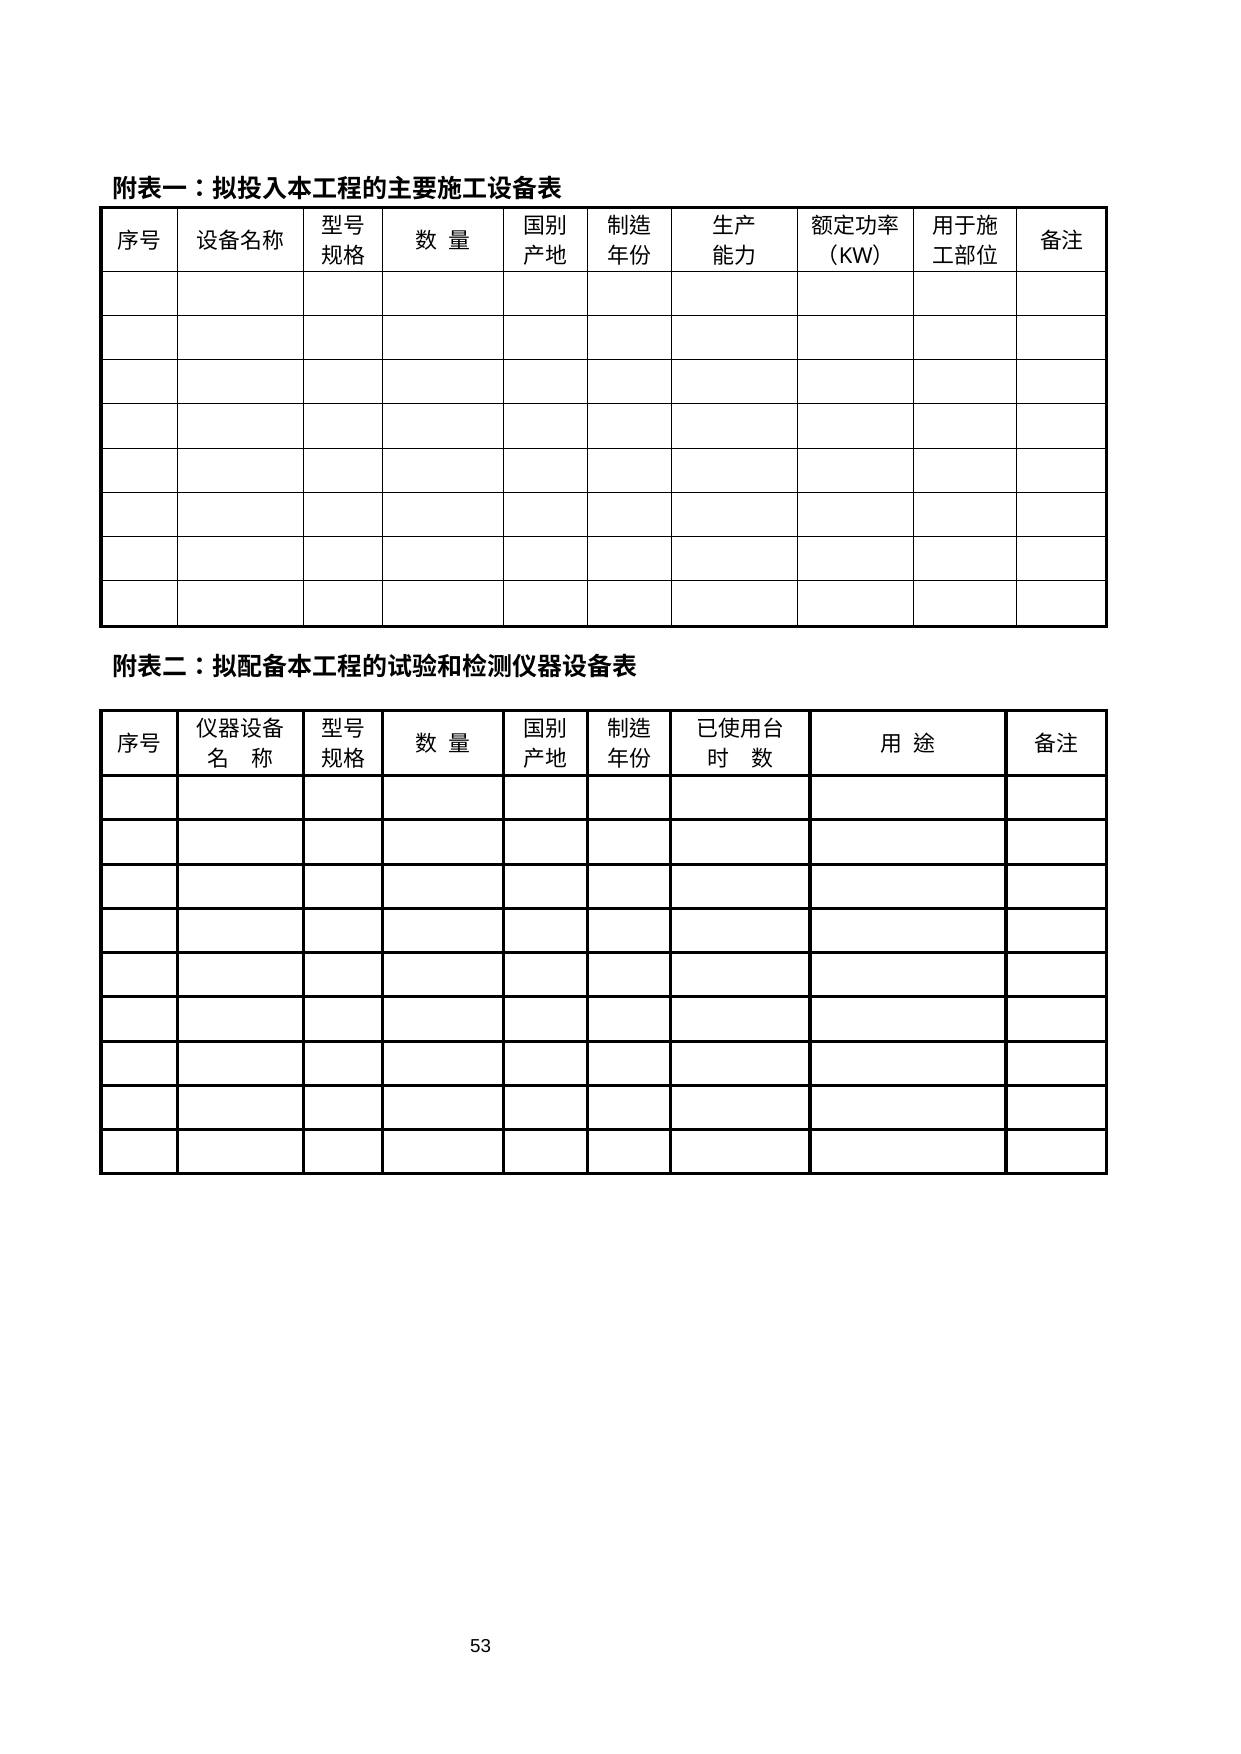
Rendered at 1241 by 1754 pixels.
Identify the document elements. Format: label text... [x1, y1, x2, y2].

table_cell [103, 910, 176, 951]
table_cell [1008, 1131, 1105, 1172]
table_cell [103, 1043, 176, 1084]
table_cell [672, 1043, 808, 1084]
table_cell [305, 866, 381, 907]
table_cell [914, 404, 1016, 448]
table_cell [179, 954, 302, 995]
table_cell [103, 777, 176, 818]
table_cell [588, 272, 671, 315]
table_cell [588, 404, 671, 448]
table_cell [178, 581, 303, 625]
table_cell [589, 866, 669, 907]
table_cell [798, 537, 913, 580]
table_cell [103, 821, 176, 862]
table_cell [304, 537, 382, 580]
table_cell [103, 866, 176, 907]
table_cell [103, 272, 177, 315]
table_cell [672, 910, 808, 951]
table_cell [812, 910, 1004, 951]
table_cell [103, 954, 176, 995]
table_cell [305, 998, 381, 1039]
table_cell [1017, 272, 1105, 315]
table_cell [103, 581, 177, 625]
table_cell [305, 777, 381, 818]
table_cell [103, 537, 177, 580]
table_cell [672, 1087, 808, 1128]
table_cell [304, 449, 382, 492]
table_cell [304, 316, 382, 359]
table_cell [588, 493, 671, 536]
table_cell [914, 493, 1016, 536]
table_cell [304, 272, 382, 315]
table_cell [1008, 1043, 1105, 1084]
table_cell [505, 954, 586, 995]
table_cell [812, 1087, 1004, 1128]
table_cell [383, 316, 503, 359]
table_cell [384, 910, 502, 951]
table_cell [304, 404, 382, 448]
table_cell [504, 272, 587, 315]
table_cell [589, 1087, 669, 1128]
table_cell [179, 1043, 302, 1084]
table_cell [914, 537, 1016, 580]
table_cell [672, 581, 797, 625]
table_cell [305, 1043, 381, 1084]
table_cell [505, 777, 586, 818]
table_cell [589, 1043, 669, 1084]
table_cell [672, 777, 808, 818]
table_cell [914, 581, 1016, 625]
table_cell [1017, 493, 1105, 536]
table_cell [1008, 866, 1105, 907]
table_cell [384, 1043, 502, 1084]
table_header 制造 年份 [588, 209, 671, 271]
table_cell [305, 821, 381, 862]
table_cell [1008, 998, 1105, 1039]
table_cell [672, 954, 808, 995]
table_header 备注 [1008, 712, 1105, 774]
table_cell [1008, 954, 1105, 995]
table_cell [103, 404, 177, 448]
table_cell [798, 449, 913, 492]
table_cell [304, 360, 382, 403]
table_header 用 途 [812, 712, 1004, 774]
table_header 国别 产地 [504, 209, 587, 271]
table_header 额定功率 （KW） [798, 209, 913, 271]
table_cell [383, 404, 503, 448]
table_cell [672, 316, 797, 359]
table_cell [383, 360, 503, 403]
table_cell [1017, 316, 1105, 359]
table_cell [305, 910, 381, 951]
table_cell [798, 581, 913, 625]
table_cell [505, 1087, 586, 1128]
table_cell [103, 316, 177, 359]
table_cell [178, 404, 303, 448]
table_cell [179, 998, 302, 1039]
table_header 仪器设备 名 称 [179, 712, 302, 774]
table_header 型号 规格 [304, 209, 382, 271]
table_cell [589, 777, 669, 818]
table_cell [798, 316, 913, 359]
table_cell [589, 998, 669, 1039]
table_cell [505, 998, 586, 1039]
table_cell [504, 449, 587, 492]
table_cell [812, 998, 1004, 1039]
table_cell [672, 493, 797, 536]
table_cell [914, 272, 1016, 315]
table_cell [672, 1131, 808, 1172]
table_header 设备名称 [178, 209, 303, 271]
table_cell [179, 1087, 302, 1128]
table_cell [914, 316, 1016, 359]
table_cell [812, 866, 1004, 907]
table_cell [588, 360, 671, 403]
table_cell [1008, 1087, 1105, 1128]
table_cell [798, 272, 913, 315]
table_cell [588, 316, 671, 359]
table_header 制造 年份 [589, 712, 669, 774]
table_header 用于施 工部位 [914, 209, 1016, 271]
table_cell [383, 581, 503, 625]
table_cell [505, 1043, 586, 1084]
table_cell [304, 493, 382, 536]
table_cell [179, 910, 302, 951]
table_header 已使用台 时 数 [672, 712, 808, 774]
table_cell [384, 777, 502, 818]
table_cell [178, 316, 303, 359]
table_cell [812, 777, 1004, 818]
table_cell [812, 1131, 1004, 1172]
table_cell [504, 581, 587, 625]
table_cell [505, 866, 586, 907]
table_cell [179, 777, 302, 818]
table_cell [589, 910, 669, 951]
text 附表二：拟配备本工程的试验和检测仪器设备表 [112, 640, 1128, 684]
table_cell [178, 449, 303, 492]
table_header 国别 产地 [505, 712, 586, 774]
table_cell [914, 360, 1016, 403]
table_cell [384, 1087, 502, 1128]
table_header 数 量 [384, 712, 502, 774]
table_cell [384, 821, 502, 862]
table_cell [589, 821, 669, 862]
table_cell [305, 954, 381, 995]
table_cell [504, 316, 587, 359]
text 附表一：拟投入本工程的主要施工设备表 [112, 162, 1128, 206]
table_cell [103, 449, 177, 492]
table_cell [1017, 360, 1105, 403]
table_cell [798, 360, 913, 403]
table_cell [103, 493, 177, 536]
table_cell [1017, 581, 1105, 625]
table_cell [1008, 777, 1105, 818]
table_cell [384, 954, 502, 995]
table_cell [1017, 537, 1105, 580]
table_cell [914, 449, 1016, 492]
table_cell [178, 360, 303, 403]
table_cell [178, 493, 303, 536]
table_cell [505, 821, 586, 862]
table_cell [589, 1131, 669, 1172]
table_cell [505, 1131, 586, 1172]
table_cell [1017, 449, 1105, 492]
table_cell [1008, 821, 1105, 862]
table_cell [812, 954, 1004, 995]
table_cell [672, 449, 797, 492]
table_header 生产 能力 [672, 209, 797, 271]
table_cell [179, 1131, 302, 1172]
table_cell [672, 272, 797, 315]
table_header 型号 规格 [305, 712, 381, 774]
table_cell [1008, 910, 1105, 951]
table_cell [672, 998, 808, 1039]
table_cell [383, 537, 503, 580]
table_cell [672, 360, 797, 403]
table_cell [812, 821, 1004, 862]
table_cell [588, 449, 671, 492]
table_cell [384, 866, 502, 907]
table_cell [103, 360, 177, 403]
table_cell [798, 493, 913, 536]
table_cell [672, 404, 797, 448]
table_cell [384, 998, 502, 1039]
table_cell [305, 1131, 381, 1172]
table_cell [384, 1131, 502, 1172]
table_cell [798, 404, 913, 448]
table_cell [304, 581, 382, 625]
table_cell [305, 1087, 381, 1128]
table_cell [504, 493, 587, 536]
table_cell [103, 998, 176, 1039]
table_cell [504, 360, 587, 403]
table_cell [103, 1131, 176, 1172]
table_header 序号 [103, 712, 176, 774]
table_cell [588, 537, 671, 580]
table_header 数 量 [383, 209, 503, 271]
table_cell [178, 537, 303, 580]
table_cell [383, 449, 503, 492]
table_cell [1017, 404, 1105, 448]
table_cell [383, 493, 503, 536]
table_cell [672, 866, 808, 907]
table_cell [505, 910, 586, 951]
table_cell [103, 1087, 176, 1128]
table_cell [672, 537, 797, 580]
table_cell [504, 537, 587, 580]
table_cell [589, 954, 669, 995]
table_cell [179, 866, 302, 907]
table_cell [588, 581, 671, 625]
table_cell [383, 272, 503, 315]
table_header 备注 [1017, 209, 1105, 271]
table_cell [178, 272, 303, 315]
table_cell [179, 821, 302, 862]
table_cell [504, 404, 587, 448]
table_header 序号 [103, 209, 177, 271]
table_cell [812, 1043, 1004, 1084]
table_cell [672, 821, 808, 862]
